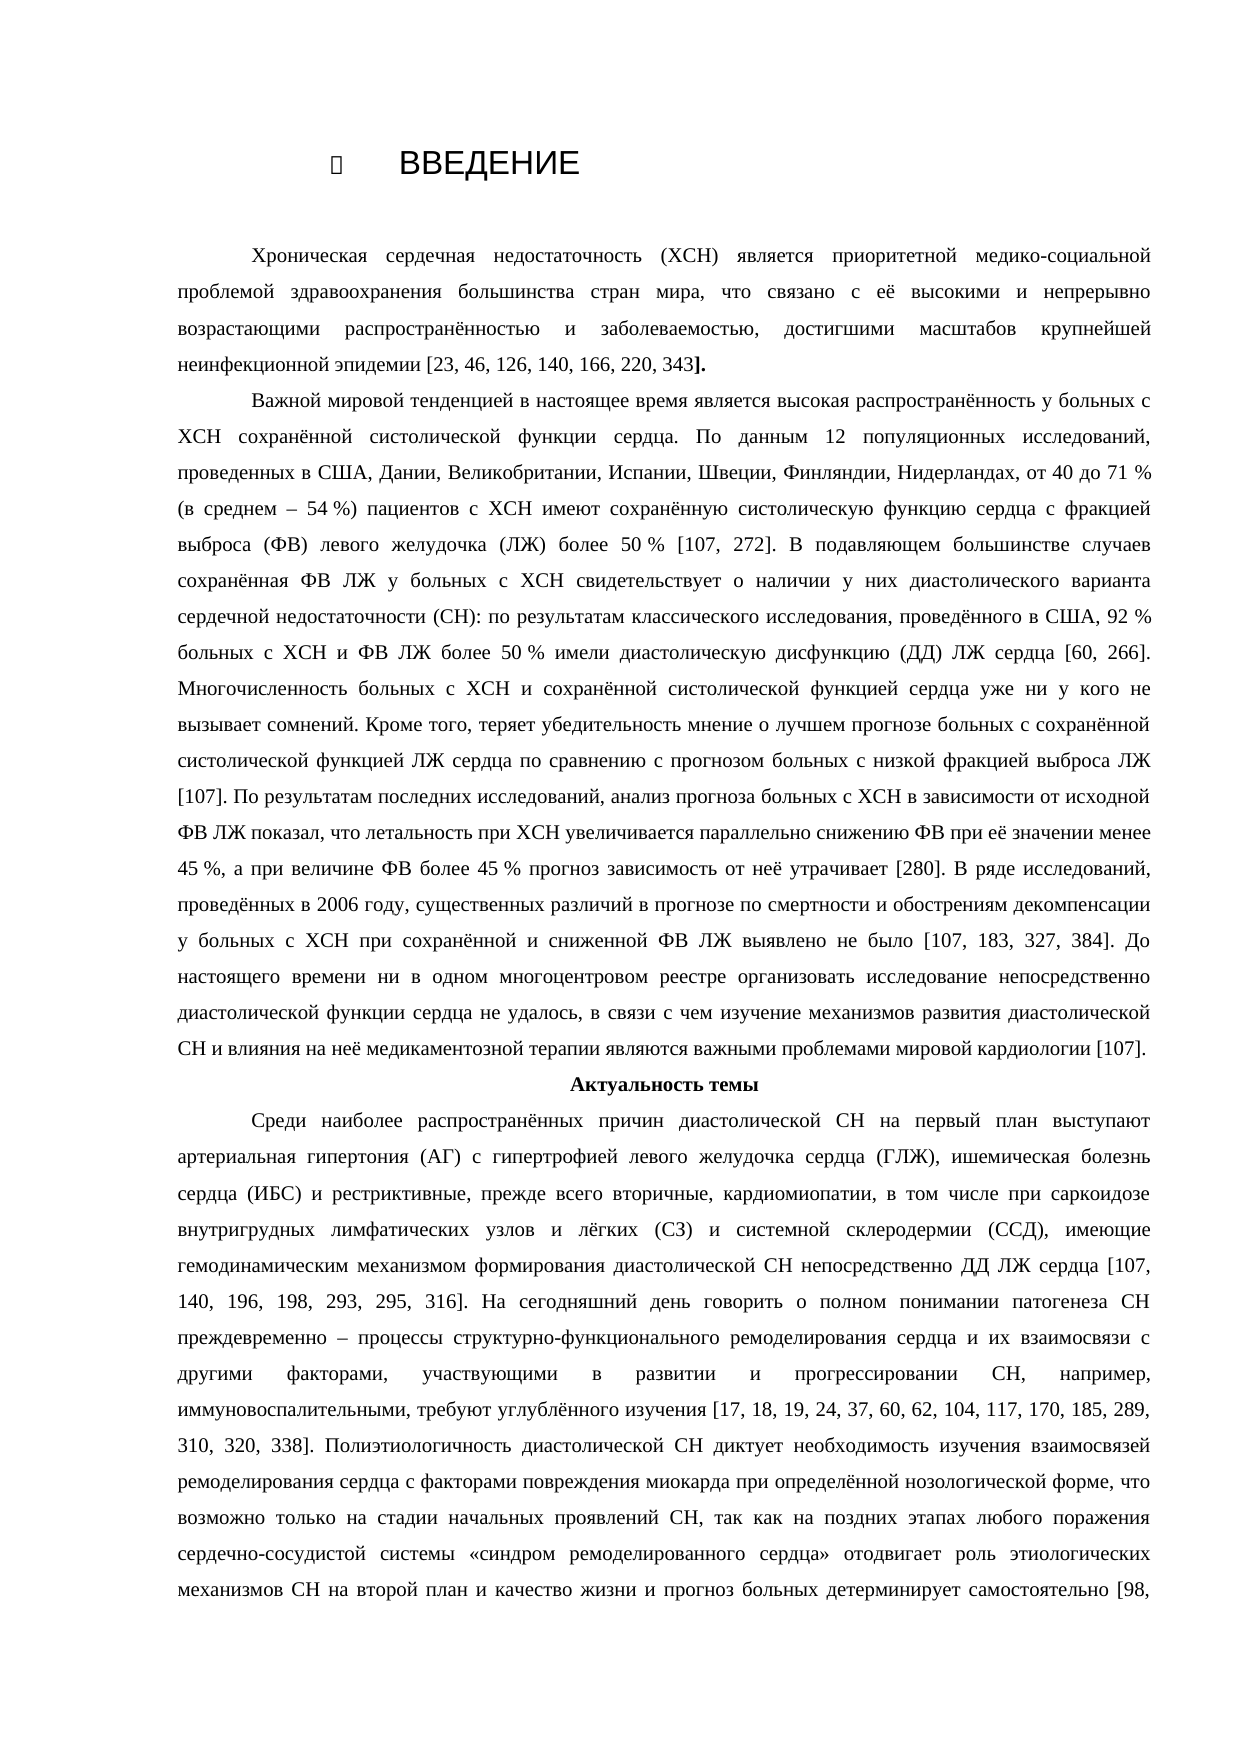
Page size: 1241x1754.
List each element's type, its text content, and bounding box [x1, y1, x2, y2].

text Актуальность темы [177, 1072, 1152, 1096]
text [177, 1108, 1152, 1601]
subtitle ВВЕДЕНИЕ [252, 143, 1152, 182]
text Важной мировой тенденцией в настоящее время является высокая распространённость у больных с ХСН сохранённой систолической функции сердца. По данным 12 популяционных исследований, проведенных в США, Дании, Великобритании, Испании, Швеции, Финляндии, Нидерландах, от 40 до 71 % (в среднем – 54 %) пациентов с ХСН имеют сохранённую систолическую функцию сердца с фракцией выброса (ФВ) левого желудочка (ЛЖ) более 50 % [107, 272]. В подавляющем большинстве случаев сохранённая ФВ ЛЖ у больных с ХСН свидетельствует о наличии у них диастолического варианта сердечной недостаточности (СН): по результатам классического исследования, проведённого в США, 92 % больных с ХСН и ФВ ЛЖ более 50 % имели диастолическую дисфункцию (ДД) ЛЖ сердца [60, 266]. Многочисленность больных с ХСН и сохранённой систолической функцией сердца уже ни у кого не вызывает сомнений. Кроме того, теряет убедительность мнение о лучшем прогнозе больных с сохранённой систолической функцией ЛЖ сердца по сравнению с прогнозом больных с низкой фракцией выброса ЛЖ [107]. По результатам последних исследований, анализ прогноза больных с ХСН в зависимости от исходной ФВ ЛЖ показал, что летальность при ХСН увеличивается параллельно снижению ФВ при её значении менее 45 %, а при величине ФВ более 45 % прогноз зависимость от неё утрачивает [280]. В ряде исследований, проведённых в 2006 году, существенных различий в прогнозе по смертности и обострениям декомпенсации у больных с ХСН при сохранённой и сниженной ФВ ЛЖ выявлено не было [107, 183, 327, 384]. До настоящего времени ни в одном многоцентровом реестре организовать исследование непосредственно диастолической функции сердца не удалось, в связи с чем изучение механизмов развития диастолической СН и влияния на неё медикаментозной терапии являются важными проблемами мировой кардиологии [107]. [177, 387, 1152, 1060]
text Хроническая сердечная недостаточность (ХСН) является приоритетной медико-социальной проблемой здравоохранения большинства стран мира, что связано с её высокими и непрерывно возрастающими распространённостью и заболеваемостью, достигшими масштабов крупнейшей неинфекционной эпидемии [23, 46, 126, 140, 166, 220, 343]. [177, 243, 1152, 376]
